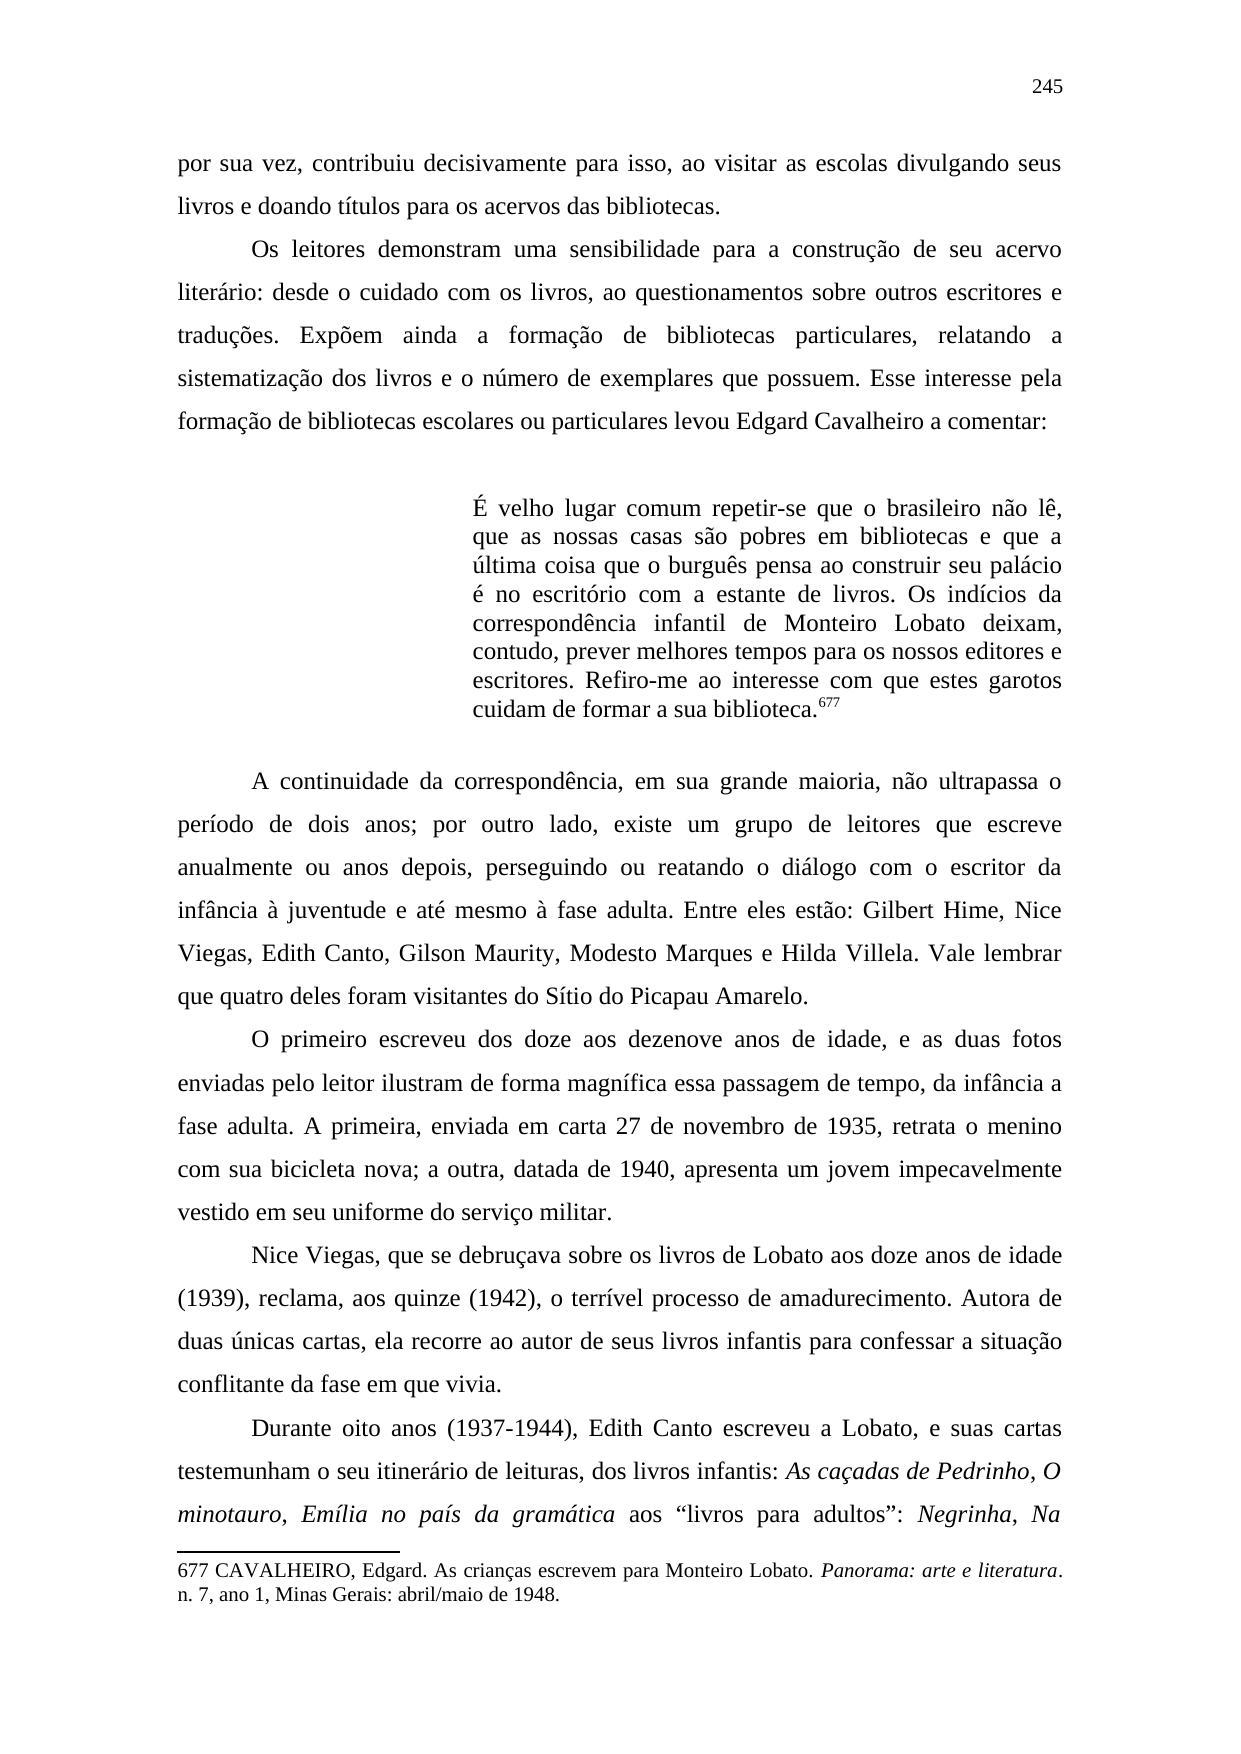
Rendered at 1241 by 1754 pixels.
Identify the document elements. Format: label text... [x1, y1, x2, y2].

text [177, 148, 1063, 219]
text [177, 1413, 1063, 1528]
text É velho lugar comum repetir-se que o brasileiro não lê, que as nossas casas são pobres em bibliotecas e que a última coisa que o burguês pensa ao construir seu palácio é no escritório com a estante de livros. Os indícios da correspondência infantil de Monteiro Lobato deixam, contudo, prever melhores tempos para os nossos editores e escritores. Refiro-me ao interesse com que estes garotos cuidam de formar a sua biblioteca. [472, 493, 1063, 723]
text A continuidade da correspondência, em sua grande maioria, não ultrapassa o período de dois anos; por outro lado, existe um grupo de leitores que escreve anualmente ou anos depois, perseguindo ou reatando o diálogo com o escritor da infância à juventude e até mesmo à fase adulta. Entre eles estão: Gilbert Hime, Nice Viegas, Edith Canto, Gilson Maurity, Modesto Marques e Hilda Villela. Vale lembrar que quatro deles foram visitantes do Sítio do Picapau Amarelo. [177, 766, 1063, 1010]
text Nice Viegas, que se debruçava sobre os livros de Lobato aos doze anos de idade (1939), reclama, aos quinze (1942), o terrível processo de amadurecimento. Autora de duas únicas cartas, ela recorre ao autor de seus livros infantis para confessar a situação conflitante da fase em que vivia. [177, 1240, 1063, 1398]
text Os leitores demonstram uma sensibilidade para a construção de seu acervo literário: desde o cuidado com os livros, ao questionamentos sobre outros escritores e traduções. Expõem ainda a formação de bibliotecas particulares, relatando a sistematização dos livros e o número de exemplares que possuem. Esse interesse pela formação de bibliotecas escolares ou particulares levou Edgard Cavalheiro a comentar: [177, 234, 1063, 435]
text O primeiro escreveu dos doze aos dezenove anos de idade, e as duas fotos enviadas pelo leitor ilustram de forma magnífica essa passagem de tempo, da infância a fase adulta. A primeira, enviada em carta 27 de novembro de 1935, retrata o menino com sua bicicleta nova; a outra, datada de 1940, apresenta um jovem impecavelmente vestido em seu uniforme do serviço militar. [177, 1024, 1063, 1226]
